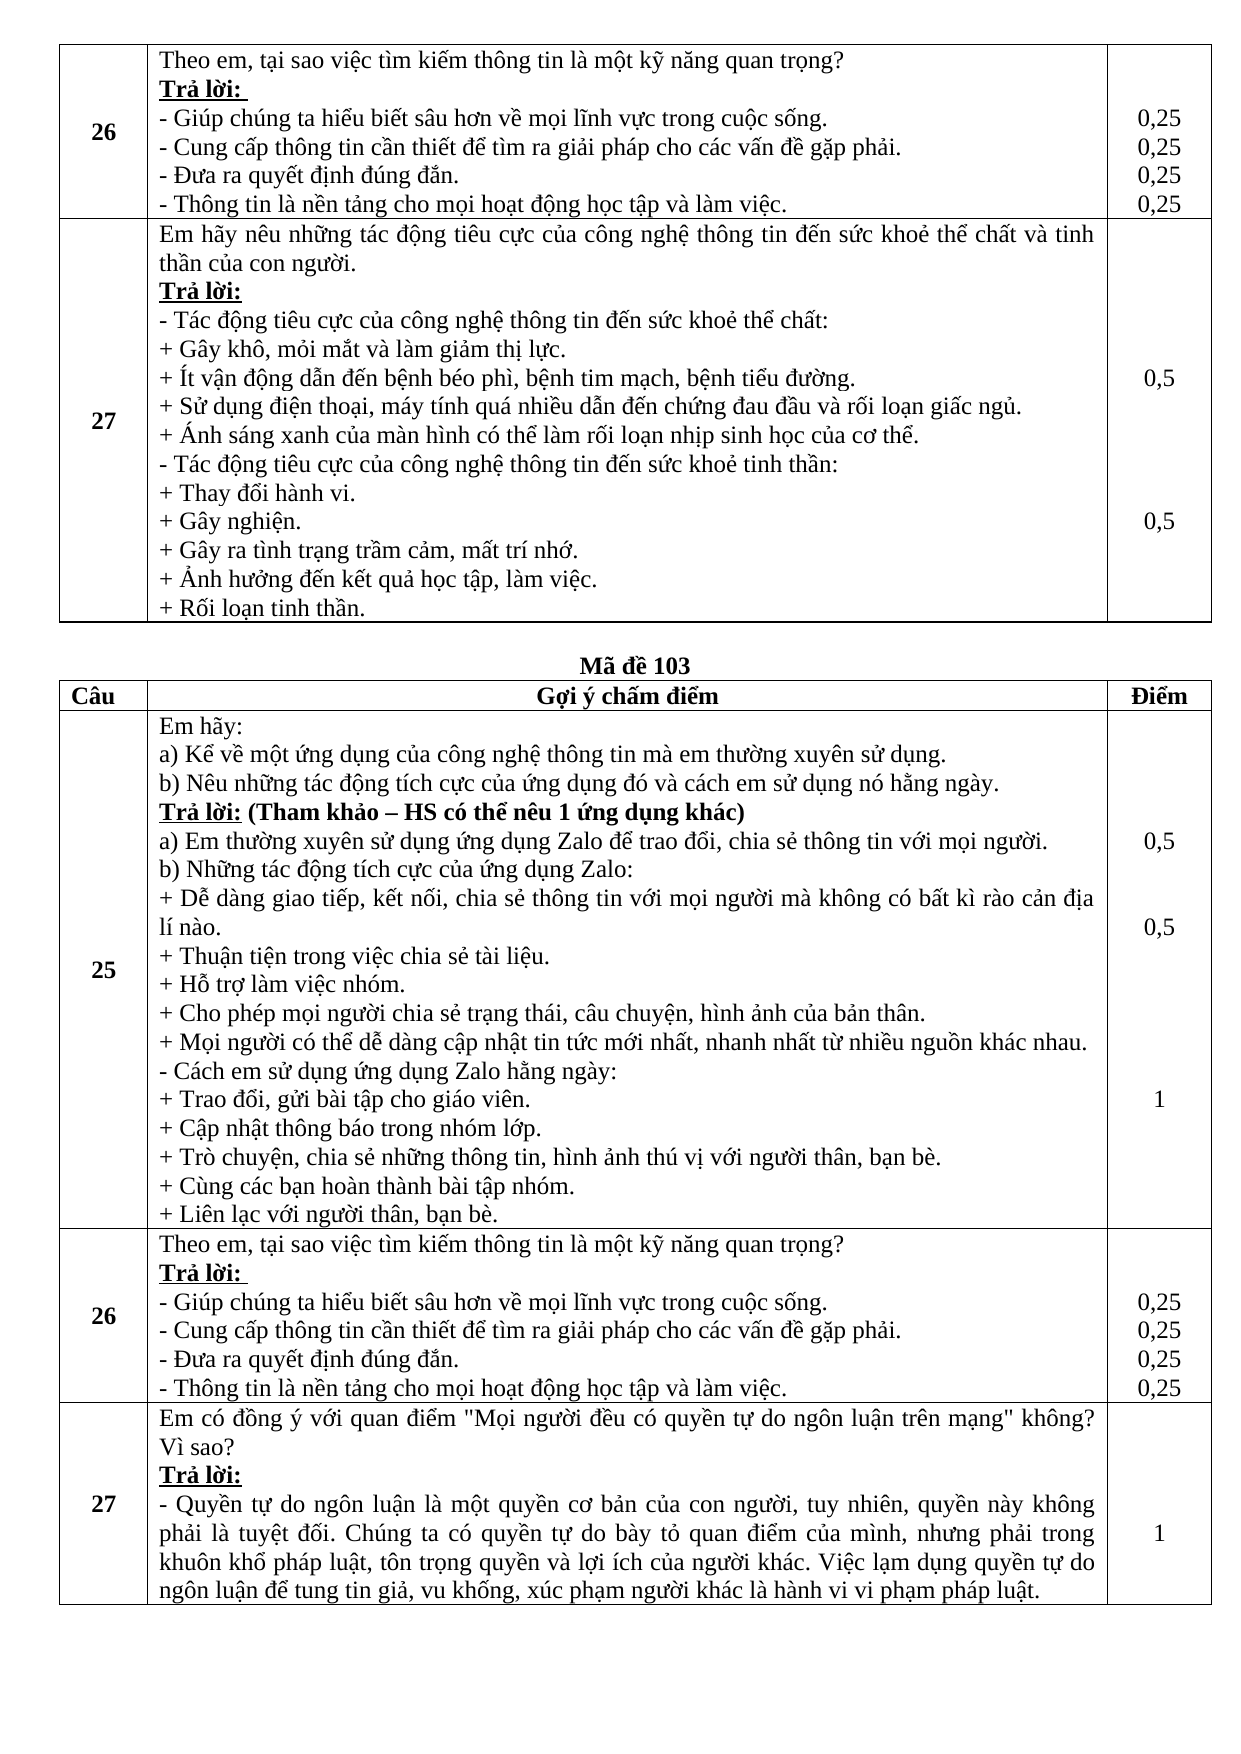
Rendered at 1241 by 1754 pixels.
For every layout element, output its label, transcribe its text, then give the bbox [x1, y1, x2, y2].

table_cell 26 [60, 1229, 147, 1402]
text Mã đề 103 [59, 651, 1211, 680]
table_cell 0,25 0,25 0,25 0,25 [1108, 45, 1211, 218]
table_header Điểm [1108, 681, 1211, 710]
table_cell Em có đồng ý với quan điểm "Mọi người đều có quyền tự do ngôn luận trên mạng" không? Vì sao? Trả lời: - Quyền tự do ngôn luận là một quyền cơ bản của con người, tuy nhiên, quyền này không phải là tuyệt đối. Chúng ta có quyền tự do bày tỏ quan điểm của mình, nhưng phải trong khuôn khổ pháp luật, tôn trọng quyền và lợi ích của người khác. Việc lạm dụng quyền tự do ngôn luận để tung tin giả, vu khống, xúc phạm người khác là hành vi vi phạm pháp luật. [148, 1403, 1107, 1604]
table_cell Em hãy: a) Kể về một ứng dụng của công nghệ thông tin mà em thường xuyên sử dụng. b) Nêu những tác động tích cực của ứng dụng đó và cách em sử dụng nó hằng ngày. Trả lời: (Tham khảo – HS có thể nêu 1 ứng dụng khác) a) Em thường xuyên sử dụng ứng dụng Zalo để trao đổi, chia sẻ thông tin với mọi người. b) Những tác động tích cực của ứng dụng Zalo: + Dễ dàng giao tiếp, kết nối, chia sẻ thông tin với mọi người mà không có bất kì rào cản địa lí nào. + Thuận tiện trong việc chia sẻ tài liệu. + Hỗ trợ làm việc nhóm. + Cho phép mọi người chia sẻ trạng thái, câu chuyện, hình ảnh của bản thân. + Mọi người có thể dễ dàng cập nhật tin tức mới nhất, nhanh nhất từ nhiều nguồn khác nhau. - Cách em sử dụng ứng dụng Zalo hằng ngày: + Trao đổi, gửi bài tập cho giáo viên. + Cập nhật thông báo trong nhóm lớp. + Trò chuyện, chia sẻ những thông tin, hình ảnh thú vị với người thân, bạn bè. + Cùng các bạn hoàn thành bài tập nhóm. + Liên lạc với người thân, bạn bè. [148, 711, 1107, 1228]
table_cell 0,5 0,5 [1108, 219, 1211, 621]
table_cell 26 [60, 45, 147, 218]
table_cell 27 [60, 219, 147, 621]
table_cell 1 [1108, 1403, 1211, 1604]
table_cell 25 [60, 711, 147, 1228]
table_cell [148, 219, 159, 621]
table_cell 0,5 0,5 1 [1108, 711, 1211, 1228]
table_cell 0,25 0,25 0,25 0,25 [1108, 1229, 1211, 1402]
table_cell 27 [60, 1403, 147, 1604]
table_header Câu [60, 681, 147, 710]
table_header Gợi ý chấm điểm [148, 681, 1107, 710]
